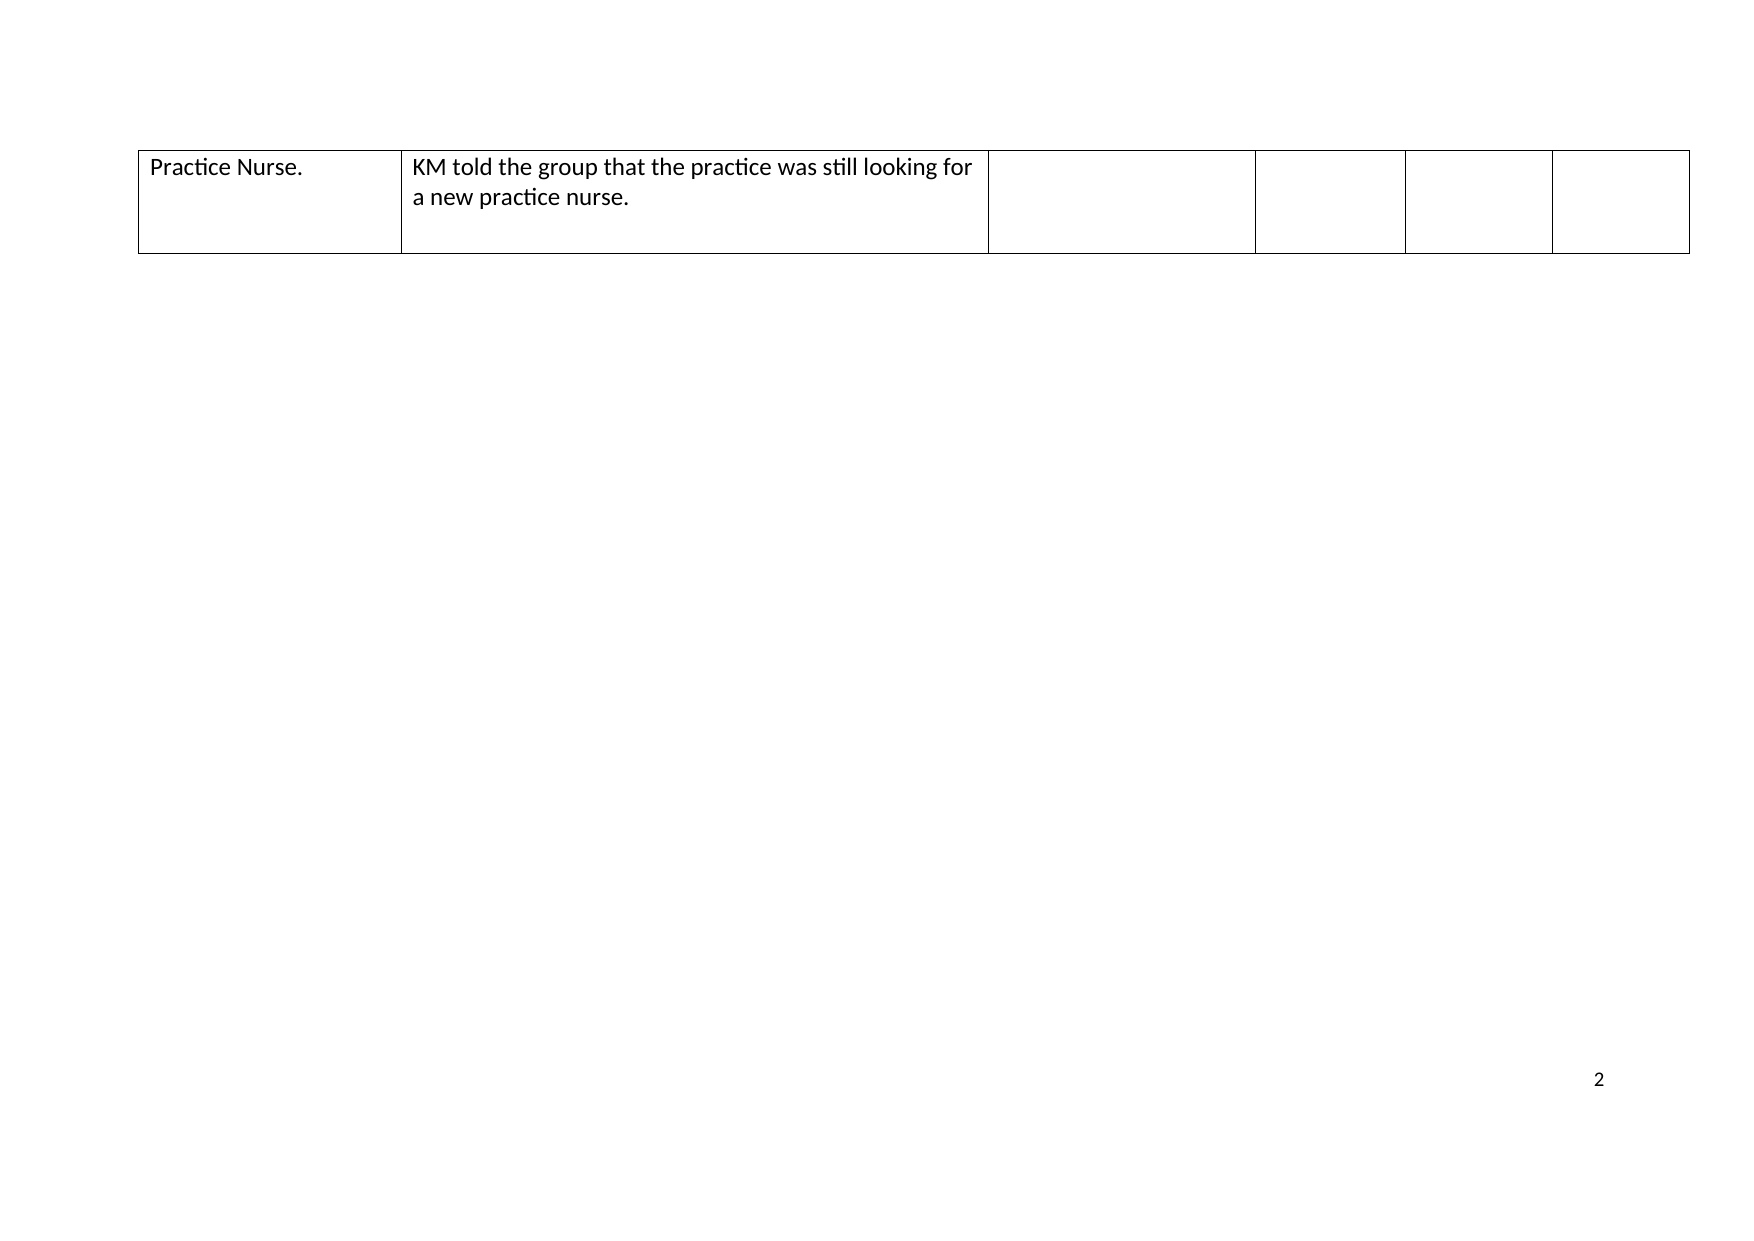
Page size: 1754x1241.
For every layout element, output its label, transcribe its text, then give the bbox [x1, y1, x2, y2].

table_cell KM told the group that the practice was still looking for a new practice nurse. [402, 151, 988, 252]
table_cell [1406, 151, 1552, 252]
table_cell [1553, 151, 1689, 252]
table_cell Practice Nurse. [139, 151, 401, 252]
table_cell [1256, 151, 1405, 252]
table_cell [989, 151, 1255, 252]
